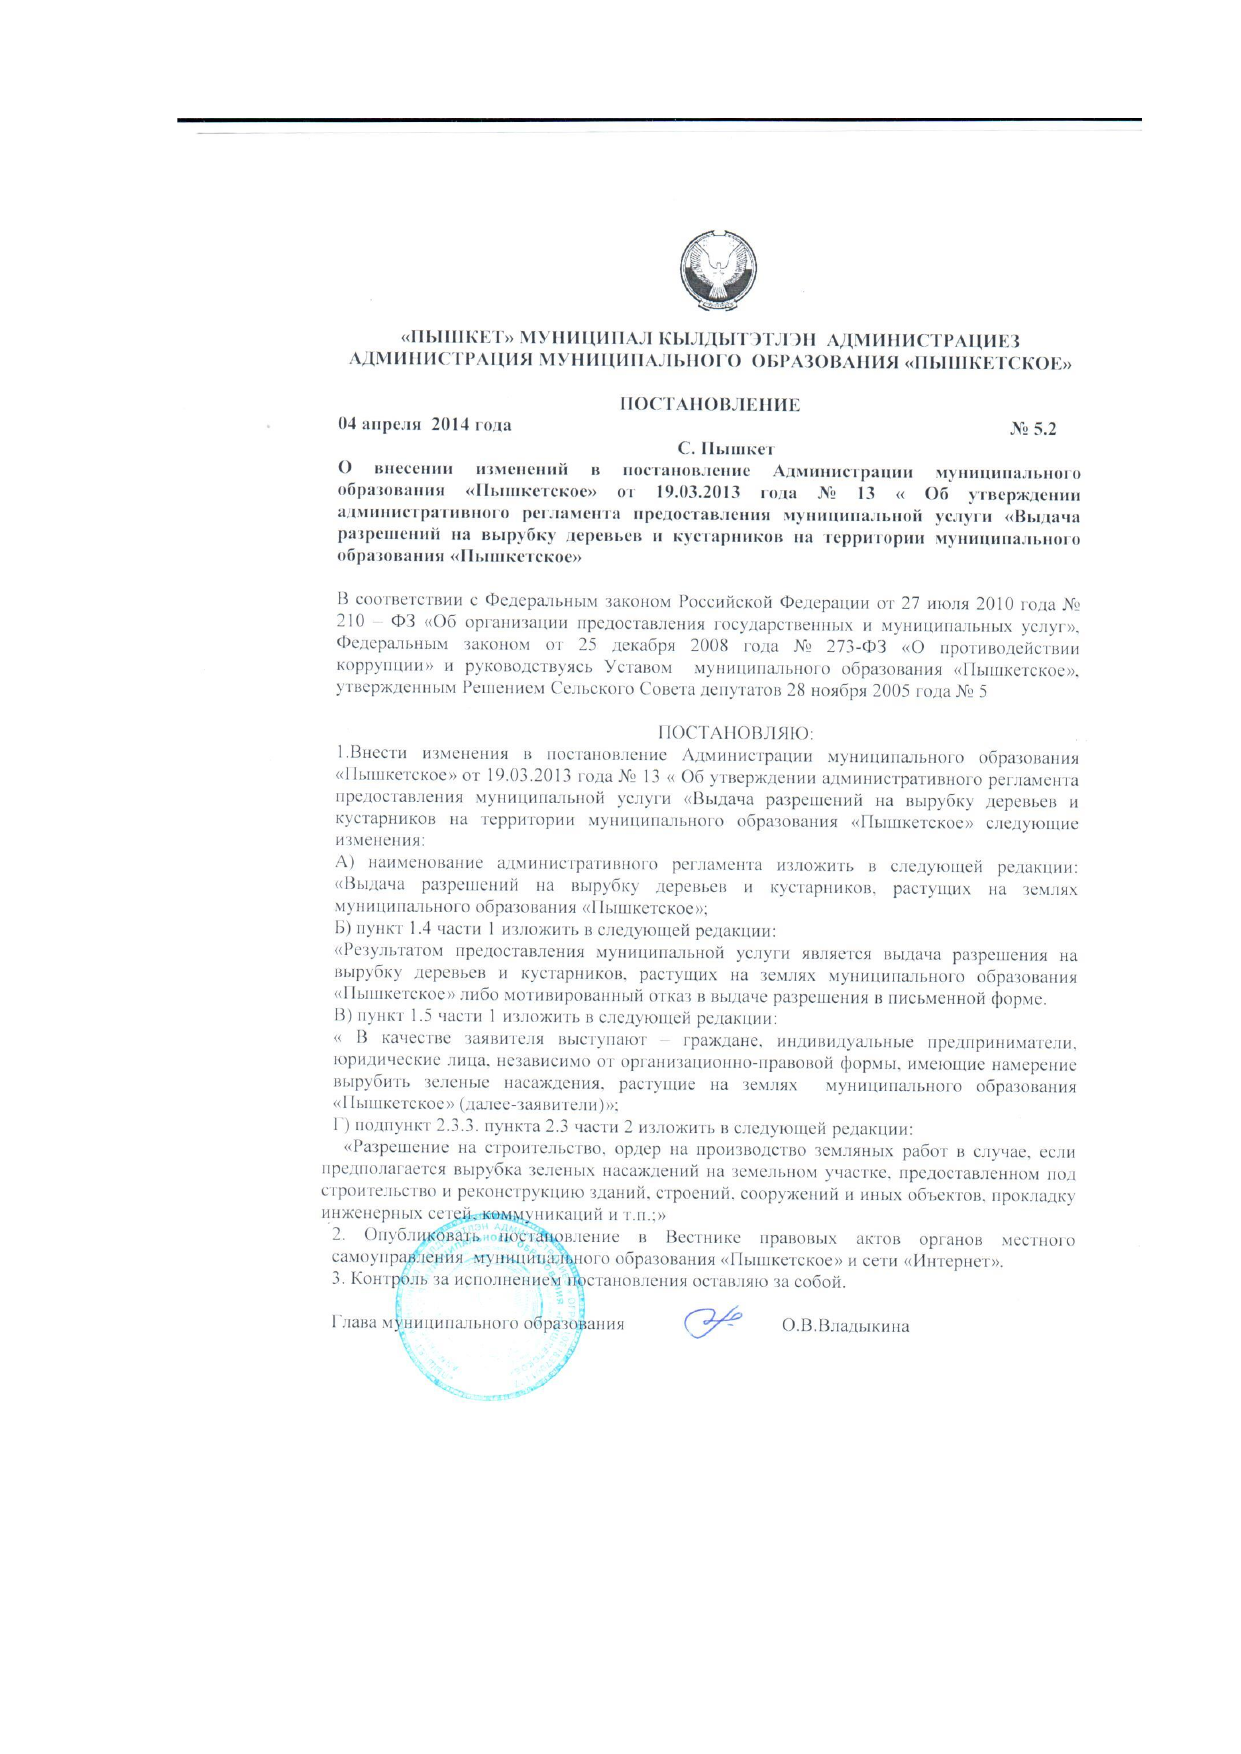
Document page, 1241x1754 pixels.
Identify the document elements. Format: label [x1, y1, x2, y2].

picture [177, 118, 1151, 1459]
